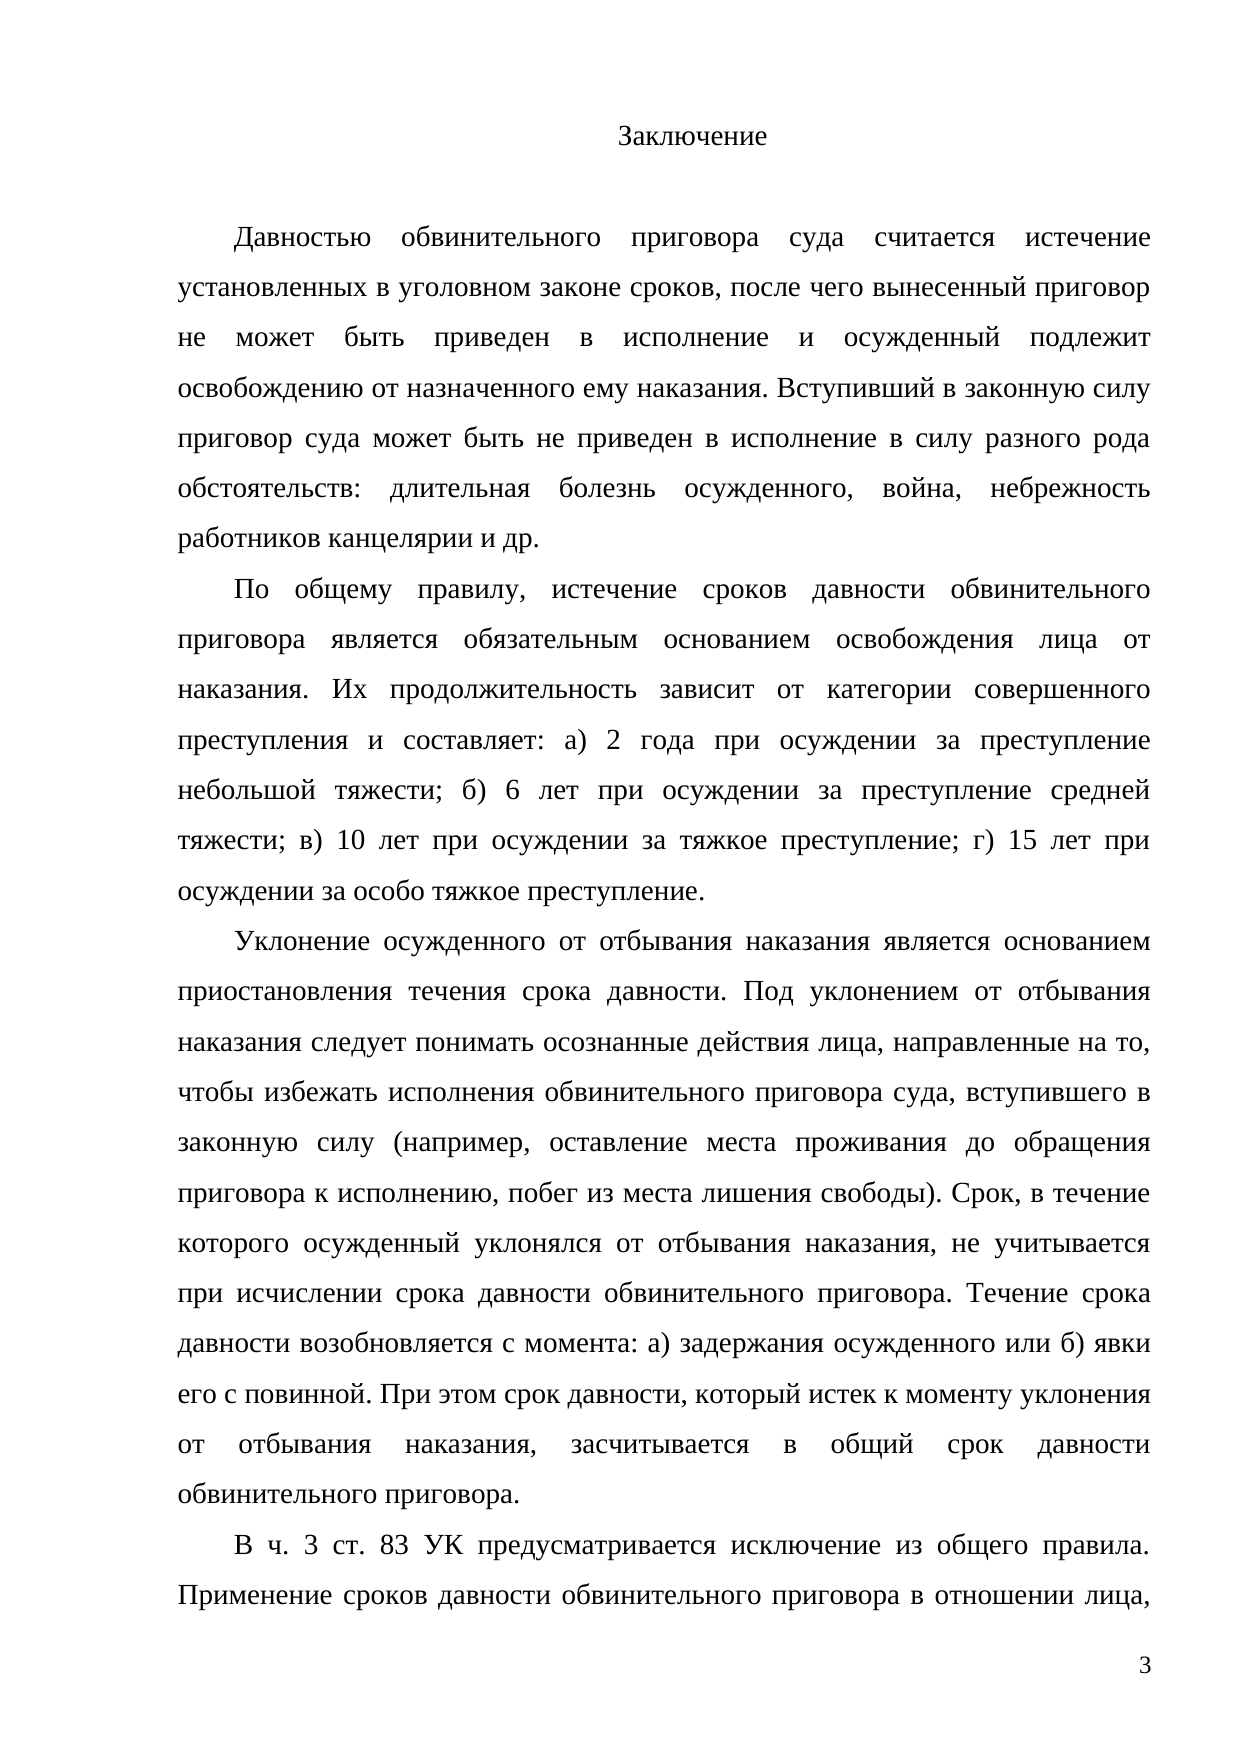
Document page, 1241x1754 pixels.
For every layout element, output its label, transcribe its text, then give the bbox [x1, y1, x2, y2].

text Уклонение осужденного от отбывания наказания является основанием приостановления течения срока давности. Под уклонением от отбывания наказания следует понимать осознанные действия лица, направленные на то, чтобы избежать исполнения обвинительного приговора суда, вступившего в законную силу (например, оставление места проживания до обращения приговора к исполнению, побег из места лишения свободы). Срок, в течение которого осужденный уклонялся от отбывания наказания, не учитывается при исчислении срока давности обвинительного приговора. Течение срока давности возобновляется с момента: а) задержания осужденного или б) явки его с повинной. При этом срок давности, который истек к моменту уклонения от отбывания наказания, засчитывается в общий срок давности обвинительного приговора. [177, 923, 1152, 1510]
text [177, 1527, 1152, 1611]
text По общему правилу, истечение сроков давности обвинительного приговора является обязательным основанием освобождения лица от наказания. Их продолжительность зависит от категории совершенного преступления и составляет: а) 2 года при осуждении за преступление небольшой тяжести; б) 6 лет при осуждении за преступление средней тяжести; в) 10 лет при осуждении за тяжкое преступление; г) 15 лет при осуждении за особо тяжкое преступление. [177, 571, 1152, 906]
text Давностью обвинительного приговора суда считается истечение установленных в уголовном законе сроков, после чего вынесенный приговор не может быть приведен в исполнение и осужденный подлежит освобождению от назначенного ему наказания. Вступивший в законную силу приговор суда может быть не приведен в исполнение в силу разного рода обстоятельств: длительная болезнь осужденного, война, небрежность работников канцелярии и др. [177, 219, 1152, 554]
text Заключение [177, 118, 1152, 152]
